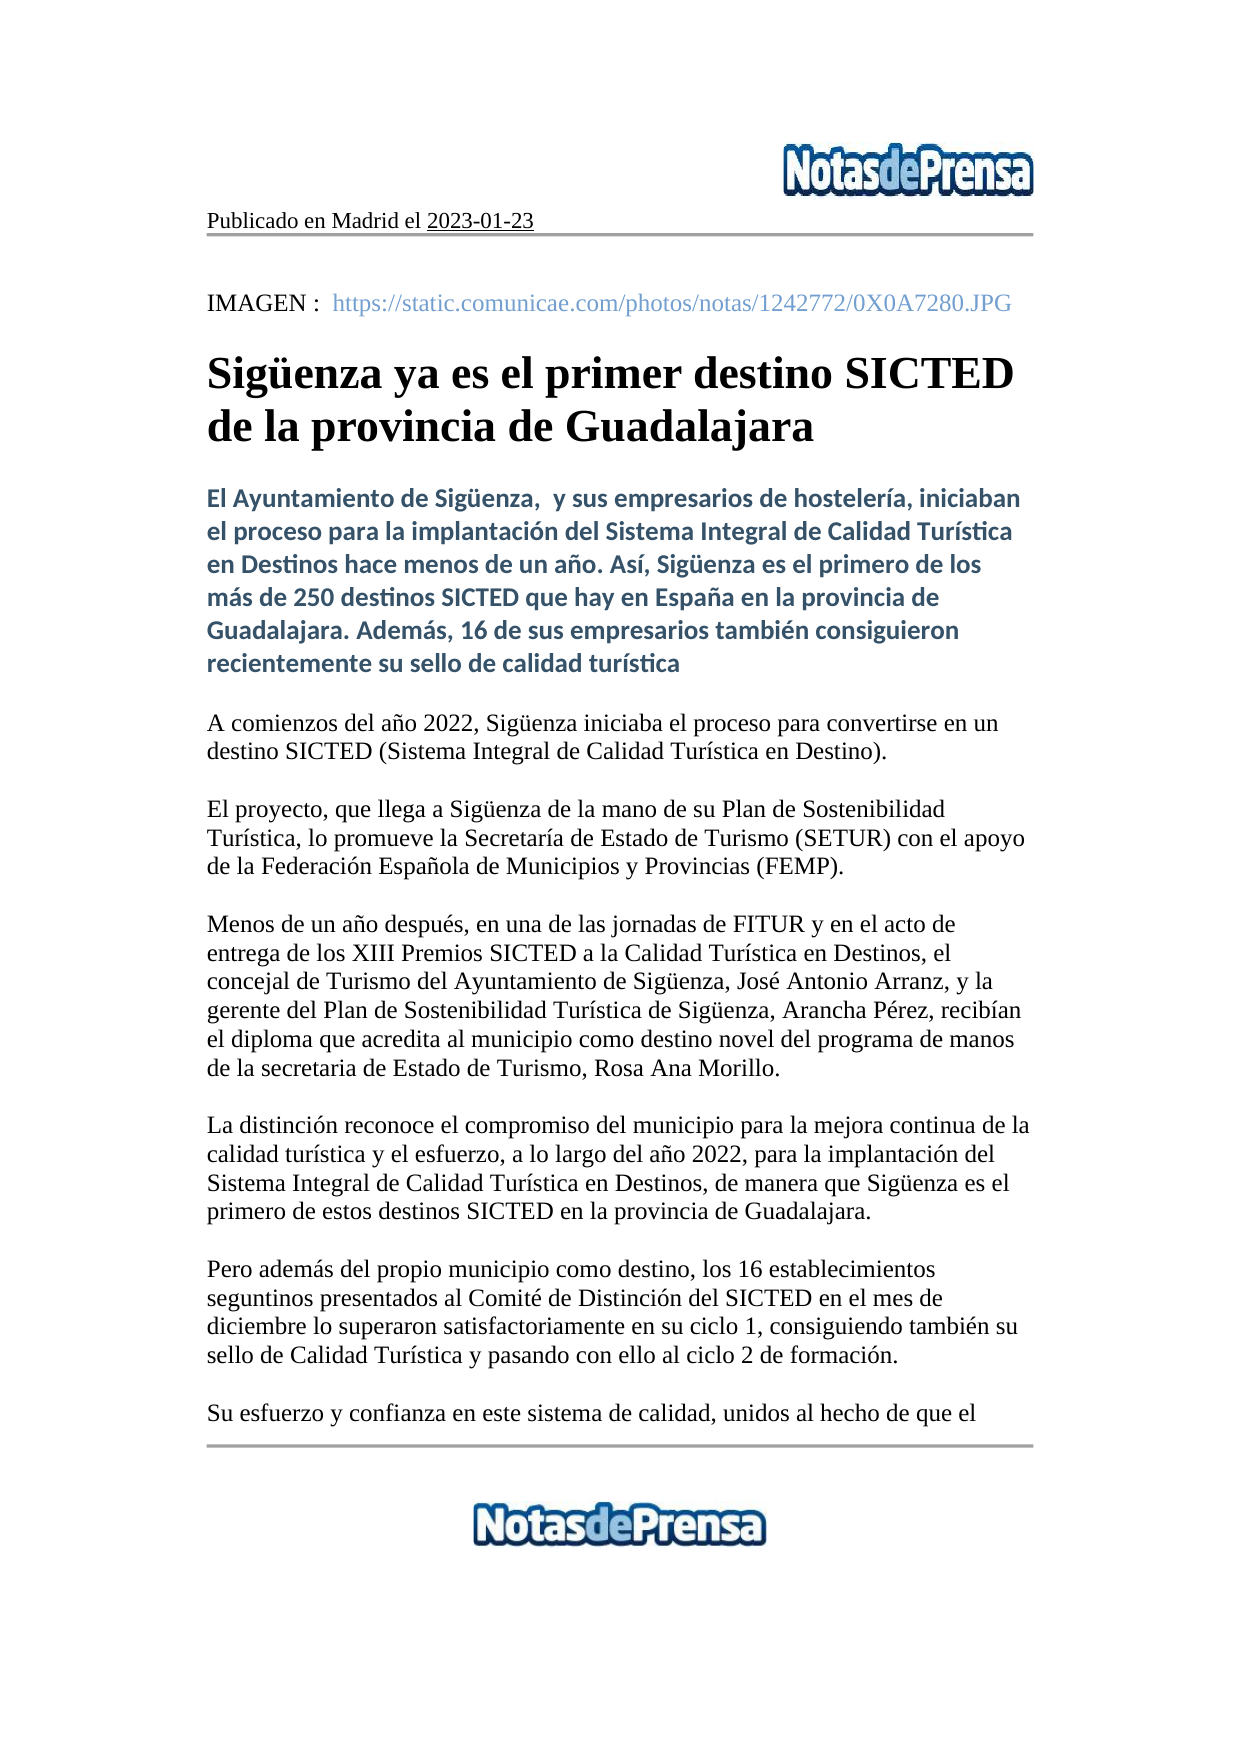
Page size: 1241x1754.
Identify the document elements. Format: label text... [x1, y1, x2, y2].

subtitle Sigüenza ya es el primer destino SICTED de la provincia de Guadalajara [207, 346, 1033, 452]
text IMAGEN : https://static.comunicae.com/photos/notas/1242772/0X0A7280.JPG [207, 288, 1033, 317]
picture [783, 142, 1034, 199]
subtitle El Ayuntamiento de Sigüenza, y sus empresarios de hostelería, iniciaban el proceso para la implantación del Sistema Integral de Calidad Turística en Destinos hace menos de un año. Así, Sigüenza es el primero de los más de 250 destinos SICTED que hay en España en la provincia de Guadalajara. Además, 16 de sus empresarios también consiguieron recientemente su sello de calidad turística [207, 481, 1033, 679]
picture [473, 1501, 767, 1548]
